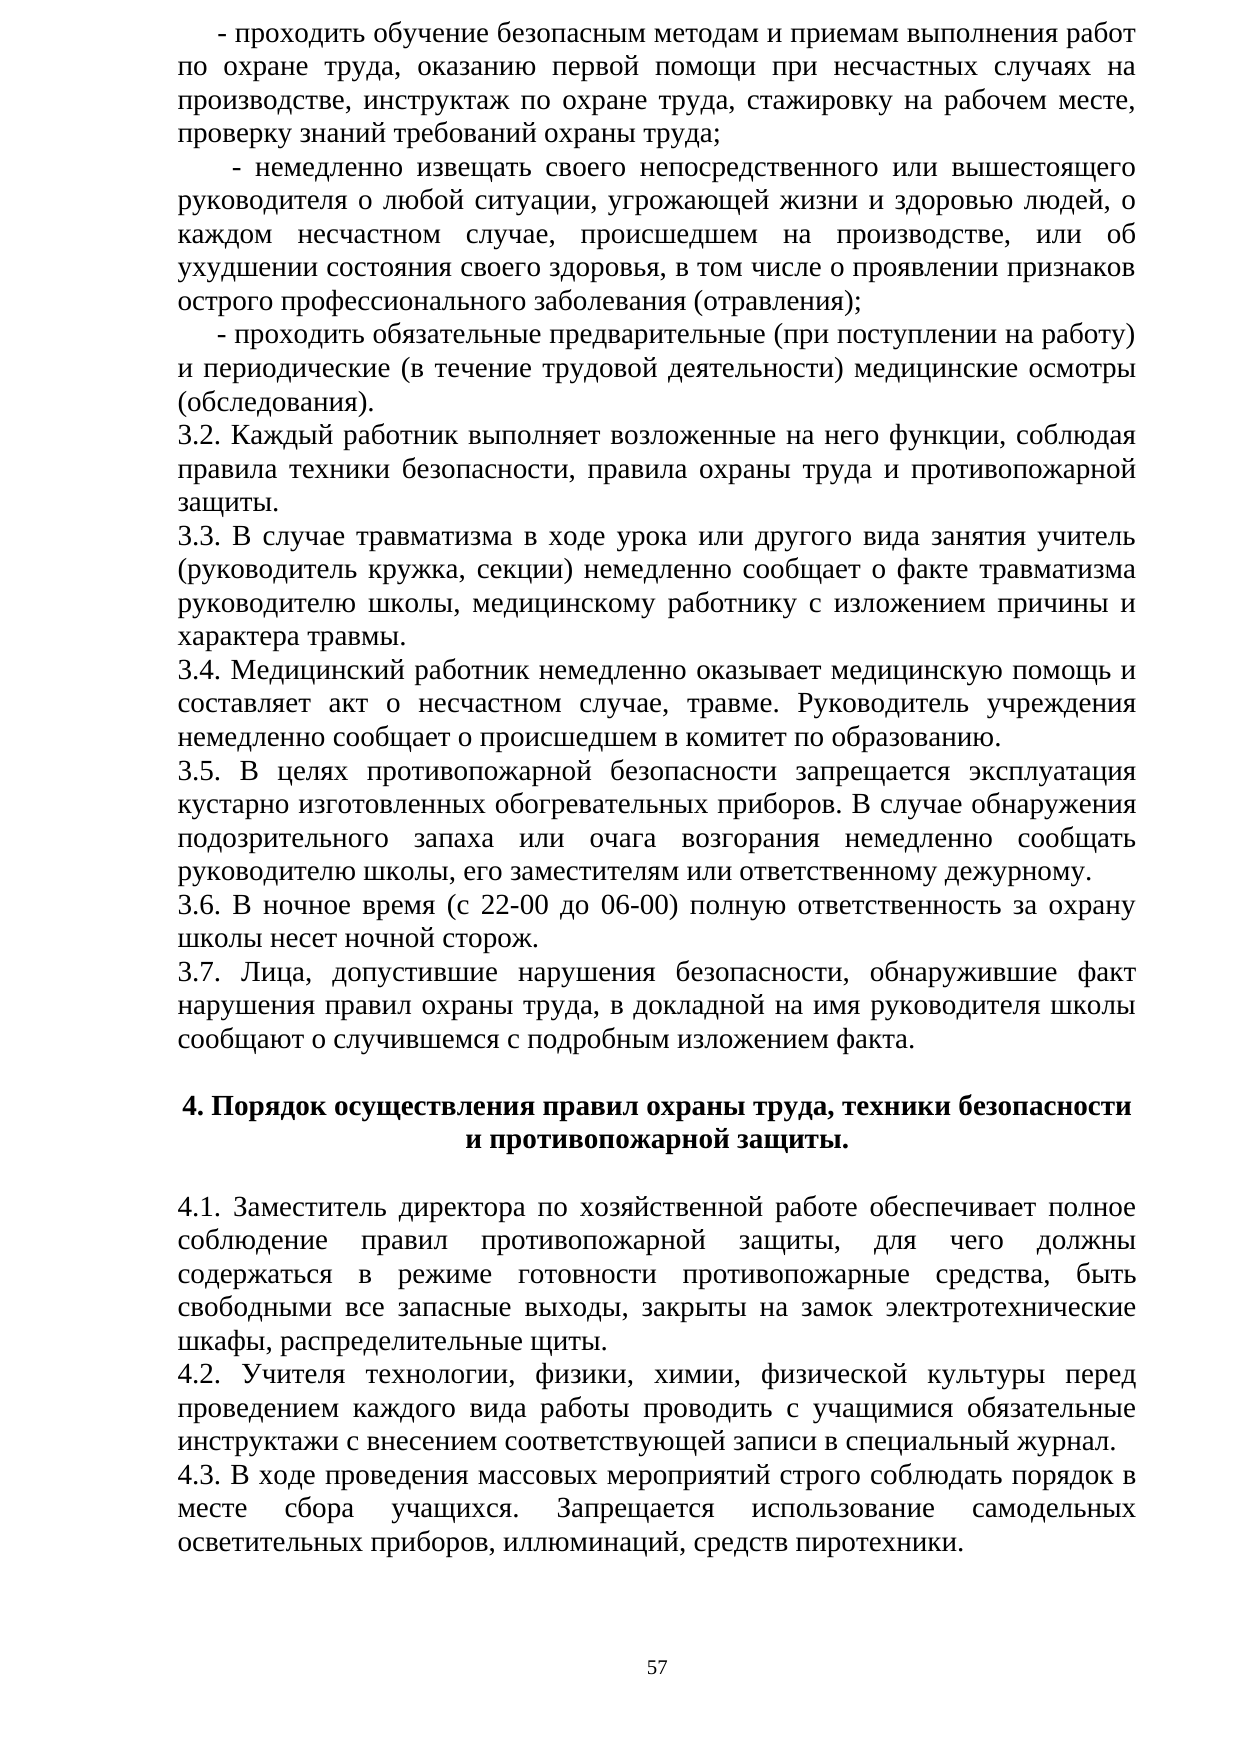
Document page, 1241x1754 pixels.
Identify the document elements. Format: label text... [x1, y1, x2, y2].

text 4.2. Учителя технологии, физики, химии, физической культуры перед проведением каждого вида работы проводить с учащимися обязательные инструктажи с внесением соответствующей записи в специальный журнал. [177, 1356, 1137, 1457]
text 3.5. В целях противопожарной безопасности запрещается эксплуатация кустарно изготовленных обогревательных приборов. В случае обнаружения подозрительного запаха или очага возгорания немедленно сообщать руководителю школы, его заместителям или ответственному дежурному. [177, 753, 1137, 887]
text 4. Порядок осуществления правил охраны труда, техники безопасности и противопожарной защиты. [177, 1088, 1137, 1155]
text - немедленно извещать своего непосредственного или вышестоящего руководителя о любой ситуации, угрожающей жизни и здоровью людей, о каждом несчастном случае, происшедшем на производстве, или об ухудшении состояния своего здоровья, в том числе о проявлении признаков острого профессионального заболевания (отравления); [177, 149, 1137, 317]
text - проходить обязательные предварительные (при поступлении на работу) и периодические (в течение трудовой деятельности) медицинские осмотры (обследования). [177, 317, 1137, 417]
text 3.3. В случае травматизма в ходе урока или другого вида занятия учитель (руководитель кружка, секции) немедленно сообщает о факте травматизма руководителю школы, медицинскому работнику с изложением причины и характера травмы. [177, 518, 1137, 652]
text 4.3. В ходе проведения массовых мероприятий строго соблюдать порядок в месте сбора учащихся. Запрещается использование самодельных осветительных приборов, иллюминаций, средств пиротехники. [177, 1457, 1137, 1558]
text 3.4. Медицинский работник немедленно оказывает медицинскую помощь и составляет акт о несчастном случае, травме. Руководитель учреждения немедленно сообщает о происшедшем в комитет по образованию. [177, 652, 1137, 753]
text 4.1. Заместитель директора по хозяйственной работе обеспечивает полное соблюдение правил противопожарной защиты, для чего должны содержаться в режиме готовности противопожарные средства, быть свободными все запасные выходы, закрыты на замок электротехнические шкафы, распределительные щиты. [177, 1189, 1137, 1356]
text 3.2. Каждый работник выполняет возложенные на него функции, соблюдая правила техники безопасности, правила охраны труда и противопожарной защиты. [177, 417, 1137, 518]
text 3.7. Лица, допустившие нарушения безопасности, обнаружившие факт нарушения правил охраны труда, в докладной на имя руководителя школы сообщают о случившемся с подробным изложением факта. [177, 954, 1137, 1054]
text 3.6. В ночное время (с 22-00 до 06-00) полную ответственность за охрану школы несет ночной сторож. [177, 887, 1137, 954]
text - проходить обучение безопасным методам и приемам выполнения работ по охране труда, оказанию первой помощи при несчастных случаях на производстве, инструктаж по охране труда, стажировку на рабочем месте, проверку знаний требований охраны труда; [177, 15, 1137, 149]
